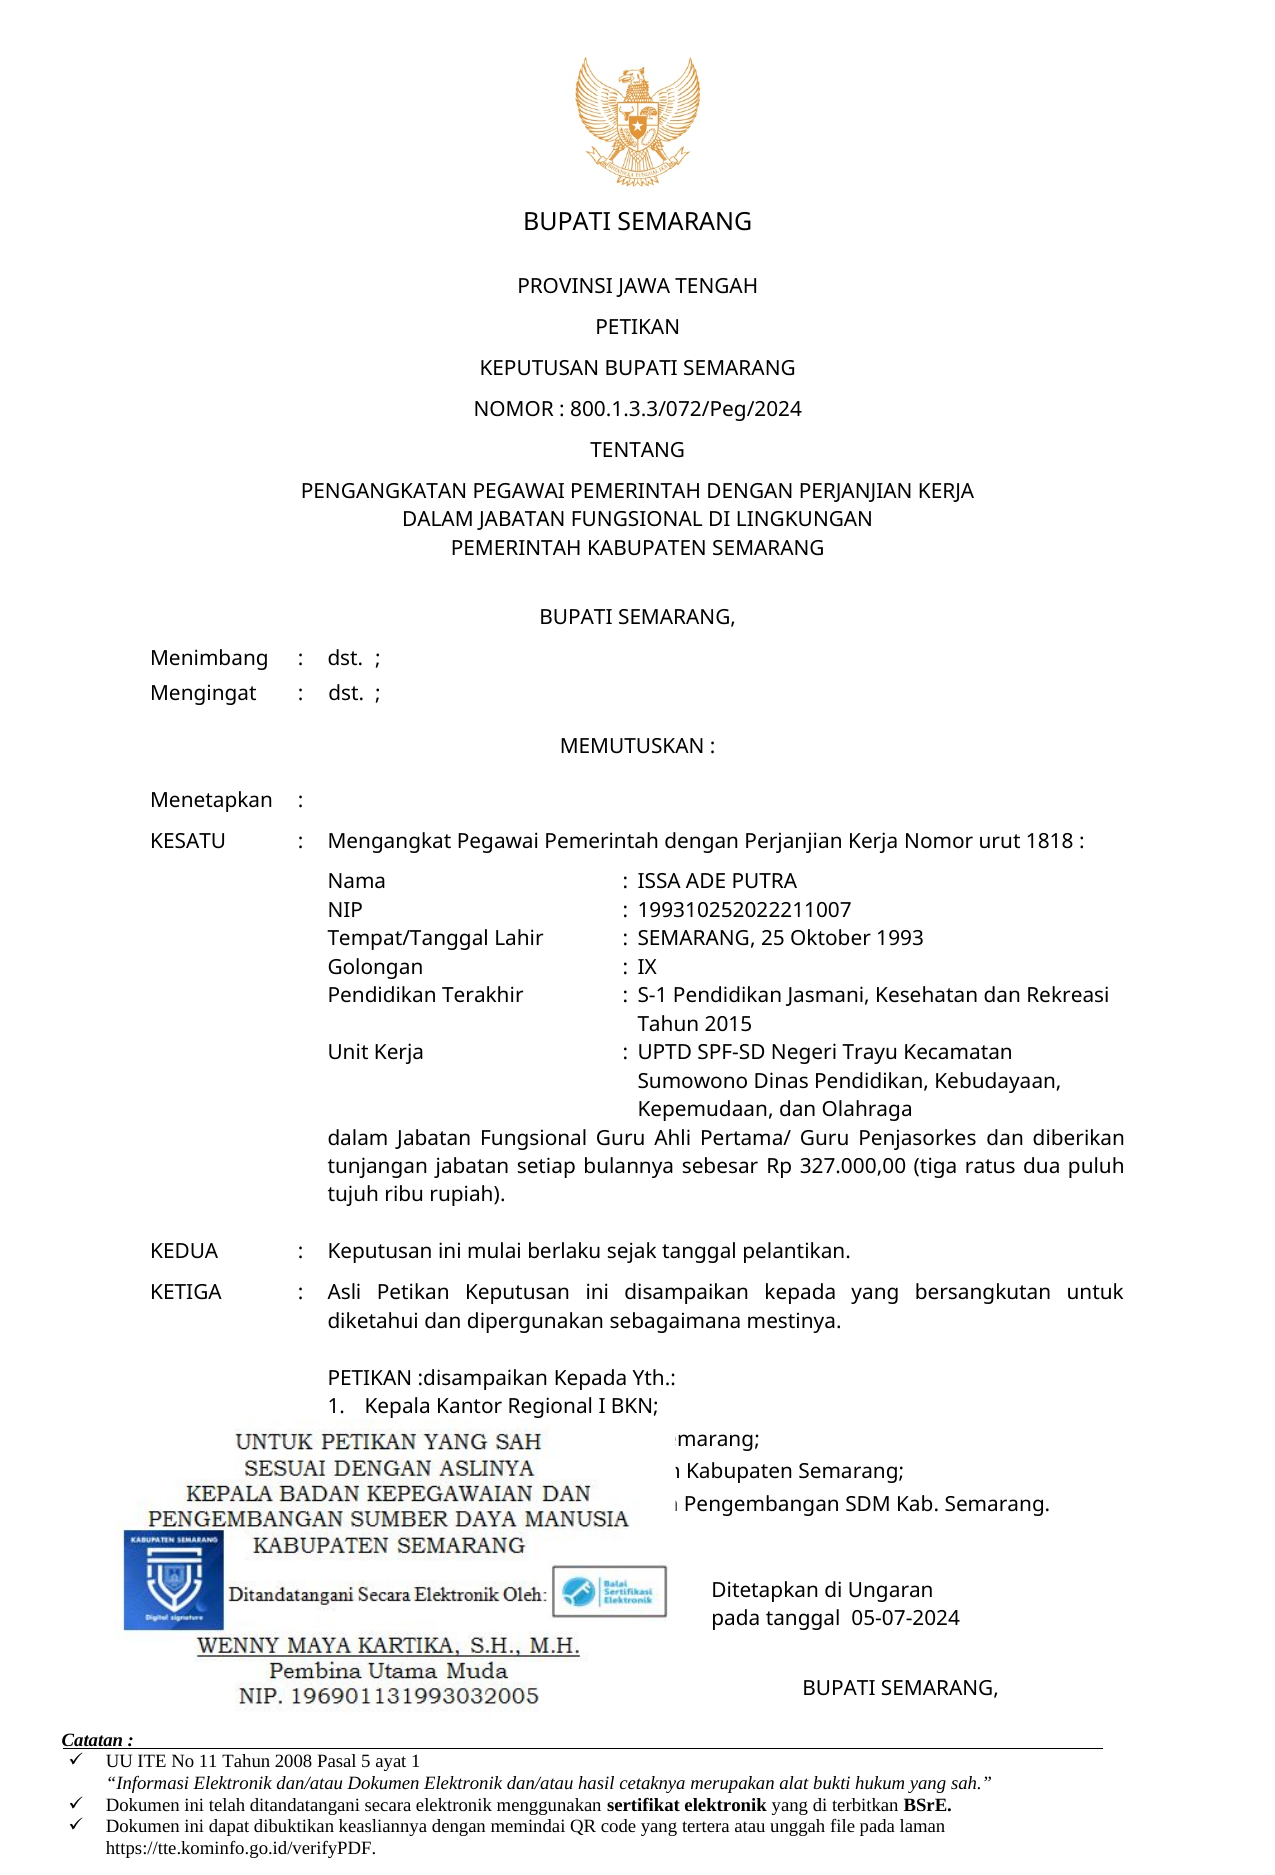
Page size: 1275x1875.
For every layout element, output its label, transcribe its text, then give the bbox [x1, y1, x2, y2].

text PETIKAN [150, 312, 1125, 341]
text Mengingat : dst. ; [150, 678, 1125, 706]
text Menimbang : dst. ; [150, 643, 1125, 672]
text Ditetapkan di Ungaran [711, 1575, 1125, 1603]
text KESATU : Mengangkat Pegawai Pemerintah dengan Perjanjian Kerja Nomor urut 1818 : [150, 826, 1125, 854]
list 3. Kepala Badan Keuangan Daerah Kabupaten ; [676, 1456, 1125, 1485]
text dalam Jabatan Fungsional Guru Ahli Pertama/ Guru Penjasorkes dan diberikan tunjangan jabatan setiap bulannya sebesar Rp 327.000,00 (tiga ratus dua puluh tujuh ribu rupiah). [327, 1123, 1125, 1208]
text PROVINSI JAWA TENGAH [150, 271, 1125, 300]
list 2. Inspektur Daerah Kabupaten ; [676, 1424, 1125, 1452]
text DALAM JABATAN FUNGSIONAL DI LINGKUNGAN [150, 504, 1125, 533]
text pada tanggal 05-07-2024 [711, 1603, 1125, 1632]
text PEMERINTAH KABUPATEN SEMARANG [150, 533, 1125, 561]
text Pendidikan Terakhir : S-1 Pendidikan Jasmani, Kesehatan dan Rekreasi Tahun 2015 [327, 980, 1125, 1037]
picture [567, 51, 708, 192]
list 1. Kepala Kantor Regional I BKN; [327, 1391, 1125, 1419]
text KETIGA : Asli Petikan Keputusan ini disampaikan kepada yang bersangkutan untuk diketahui dan dipergunakan sebagaimana mestinya. [150, 1277, 1125, 1334]
text PETIKAN :disampaikan Kepada Yth.: [150, 1363, 1125, 1391]
picture [114, 1419, 676, 1720]
text Tempat/Tanggal Lahir : SEMARANG, 25 Oktober 1993 [327, 923, 1125, 952]
text KEDUA : Keputusan ini mulai berlaku sejak tanggal pelantikan. [150, 1236, 1125, 1265]
text MEMUTUSKAN : [150, 731, 1125, 760]
text BUPATI , [676, 1673, 1125, 1701]
text KEPUTUSAN BUPATI [150, 353, 1125, 382]
text TENTANG [150, 435, 1125, 463]
text NOMOR : 800.1.3.3/072/Peg/2024 [150, 394, 1125, 423]
text Unit Kerja : UPTD SPF-SD Negeri Trayu Kecamatan Sumowono Dinas Pendidikan, Kebudayaan, Kepemudaan, dan Olahraga [327, 1037, 1125, 1123]
text Golongan : IX [327, 952, 1125, 980]
text BUPATI SEMARANG [150, 203, 1125, 237]
text Nama : ISSA ADE PUTRA [327, 867, 1125, 895]
list 4. Kepala Badan Kepegawaian dan Pengembangan SDM Kab. . [676, 1489, 1125, 1517]
text Menetapkan : [150, 785, 1125, 813]
text NIP : 199310252022211007 [327, 895, 1125, 923]
text PENGANGKATAN PEGAWAI PEMERINTAH DENGAN PERJANJIAN KERJA [150, 476, 1125, 504]
text BUPATI , [150, 602, 1125, 631]
